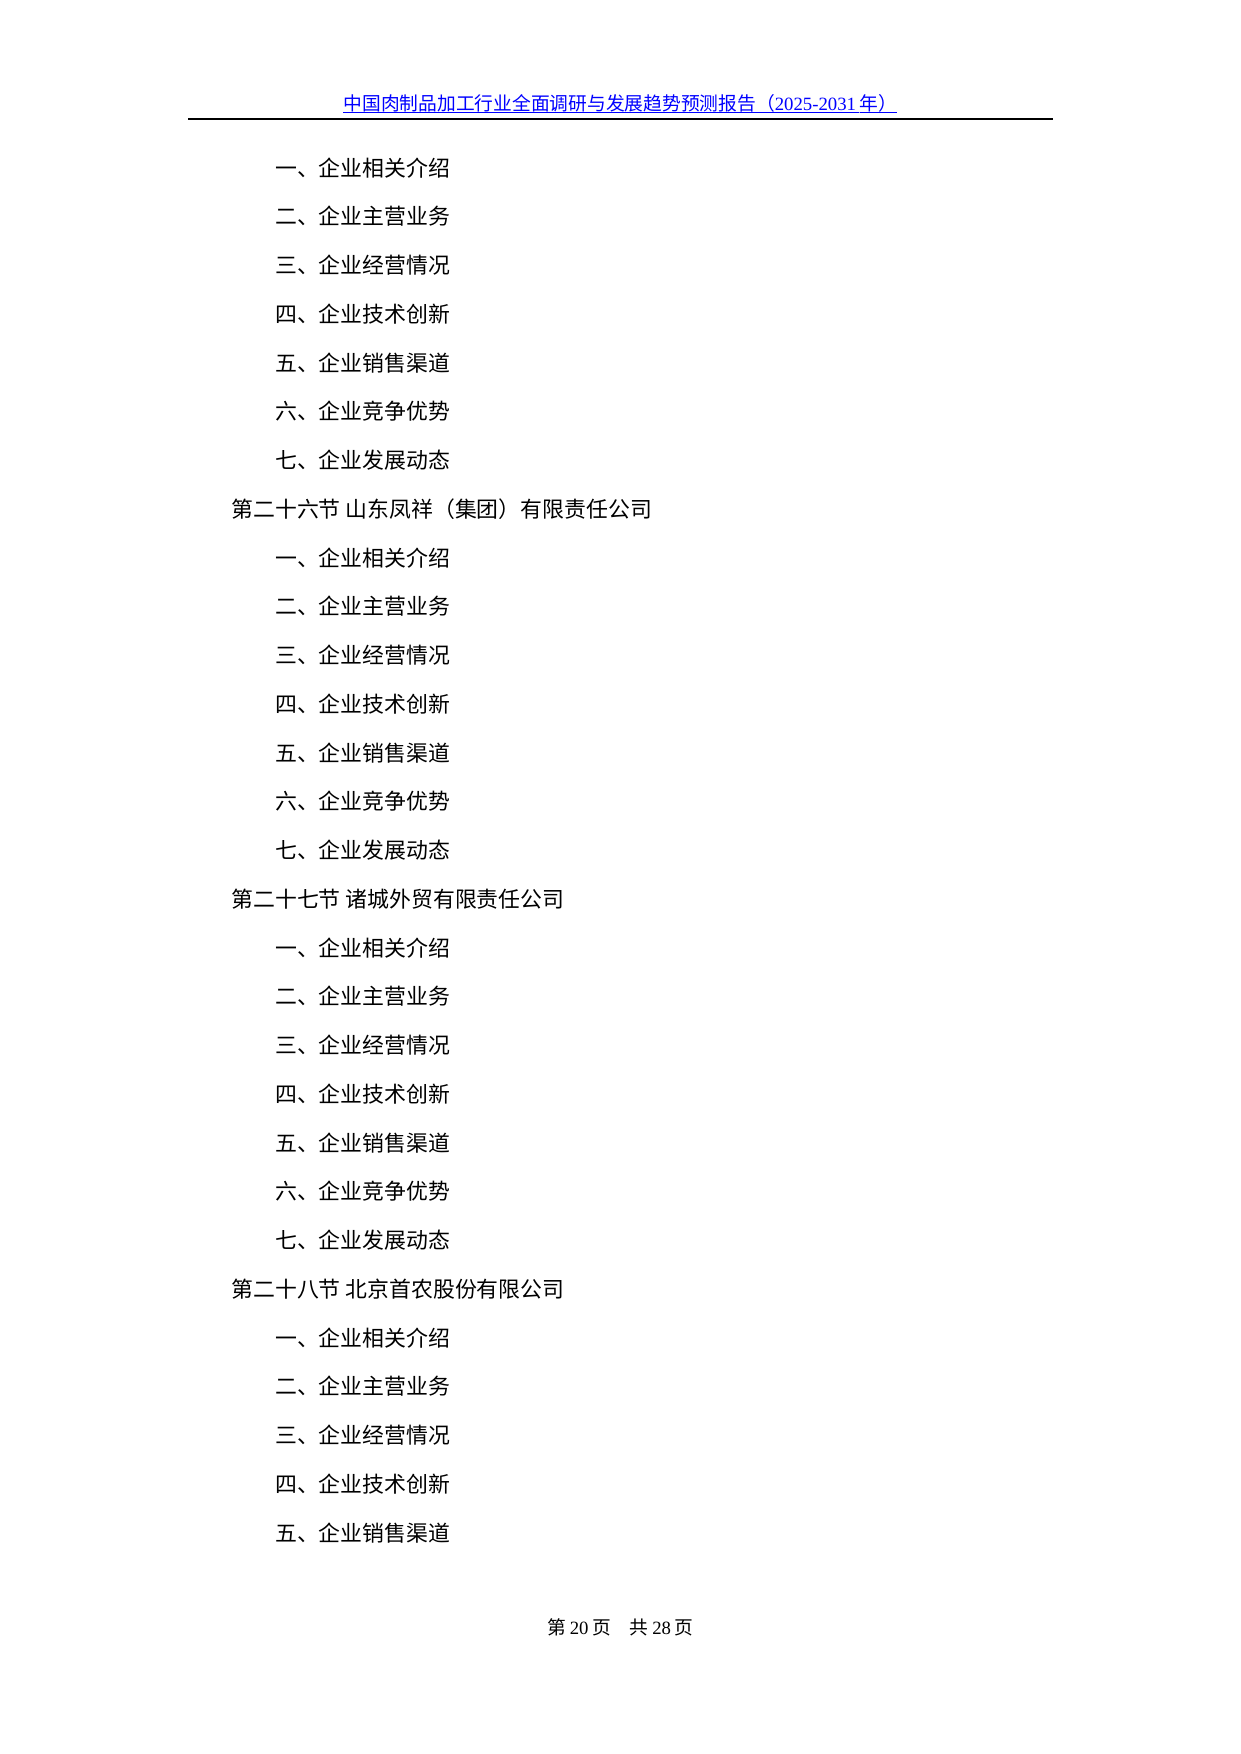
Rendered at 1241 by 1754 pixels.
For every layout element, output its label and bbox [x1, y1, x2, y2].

text [187, 150, 1053, 1548]
